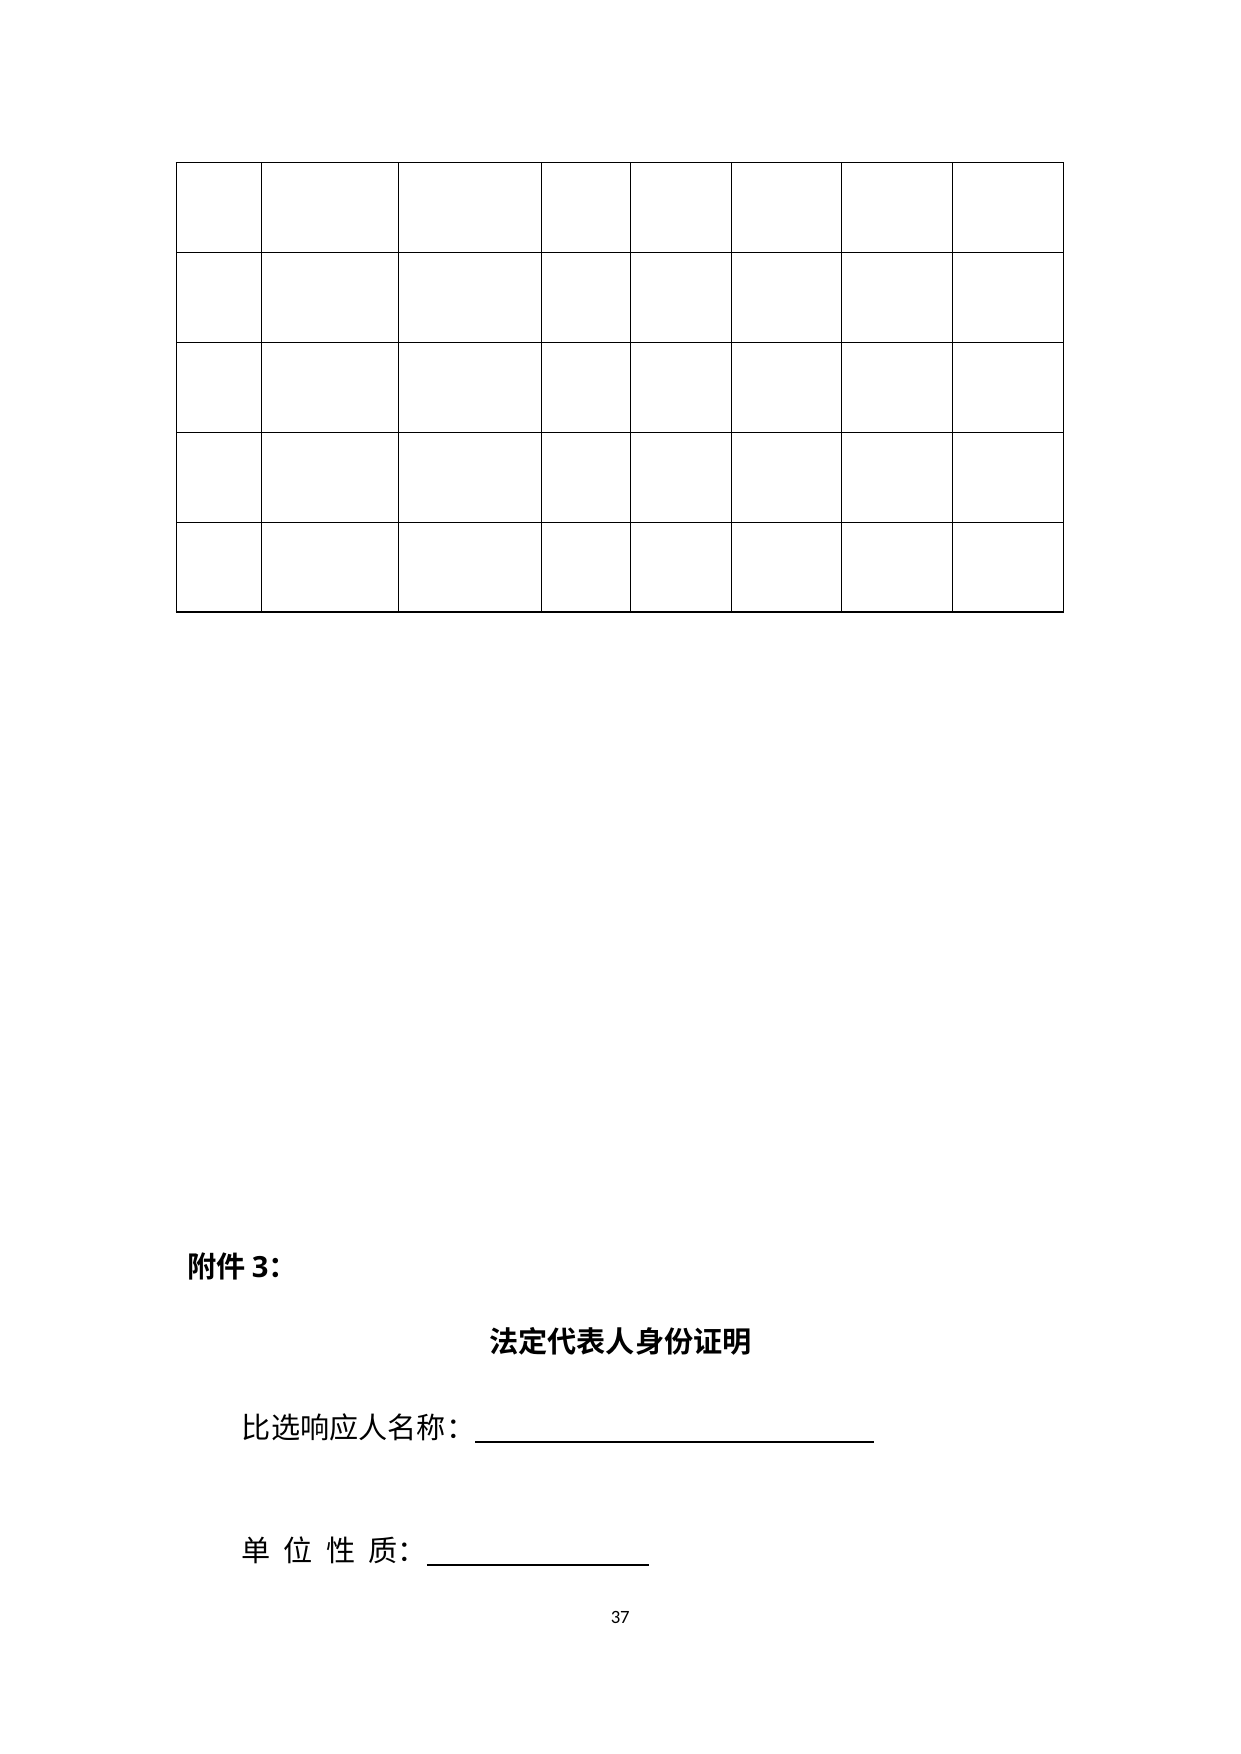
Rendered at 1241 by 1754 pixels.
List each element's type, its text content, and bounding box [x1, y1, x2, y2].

table_cell [953, 433, 1063, 522]
table_cell [399, 163, 541, 252]
text 附件3： [187, 1244, 1053, 1286]
text 单 位 性 质： [187, 1528, 1053, 1570]
table_cell [842, 523, 952, 611]
table_cell [177, 253, 261, 342]
table_cell [177, 523, 261, 611]
table_cell [732, 523, 841, 611]
table_cell [732, 253, 841, 342]
table_cell [177, 163, 261, 252]
text 比选响应人名称： [187, 1405, 1053, 1447]
table_cell [953, 523, 1063, 611]
table_cell [542, 343, 630, 432]
table_cell [732, 163, 841, 252]
table_cell [177, 433, 261, 522]
table_cell [953, 163, 1063, 252]
table_cell [842, 433, 952, 522]
table_cell [631, 253, 731, 342]
table_cell [262, 163, 398, 252]
table_cell [631, 343, 731, 432]
table_cell [542, 433, 630, 522]
table_cell [399, 523, 541, 611]
table_cell [262, 343, 398, 432]
table_cell [542, 163, 630, 252]
table_cell [262, 253, 398, 342]
table_cell [262, 433, 398, 522]
table_cell [631, 163, 731, 252]
table_cell [842, 163, 952, 252]
table_cell [399, 343, 541, 432]
table_cell [399, 253, 541, 342]
table_cell [262, 523, 398, 611]
table_cell [842, 253, 952, 342]
table_cell [399, 433, 541, 522]
table_cell [732, 433, 841, 522]
table_cell [842, 343, 952, 432]
table_cell [542, 253, 630, 342]
table_cell [953, 253, 1063, 342]
table_cell [631, 433, 731, 522]
table_cell [177, 343, 261, 432]
table_cell [732, 343, 841, 432]
text 法定代表人身份证明 [187, 1307, 1053, 1372]
table_cell [631, 523, 731, 611]
table_cell [953, 343, 1063, 432]
table_cell [542, 523, 630, 611]
